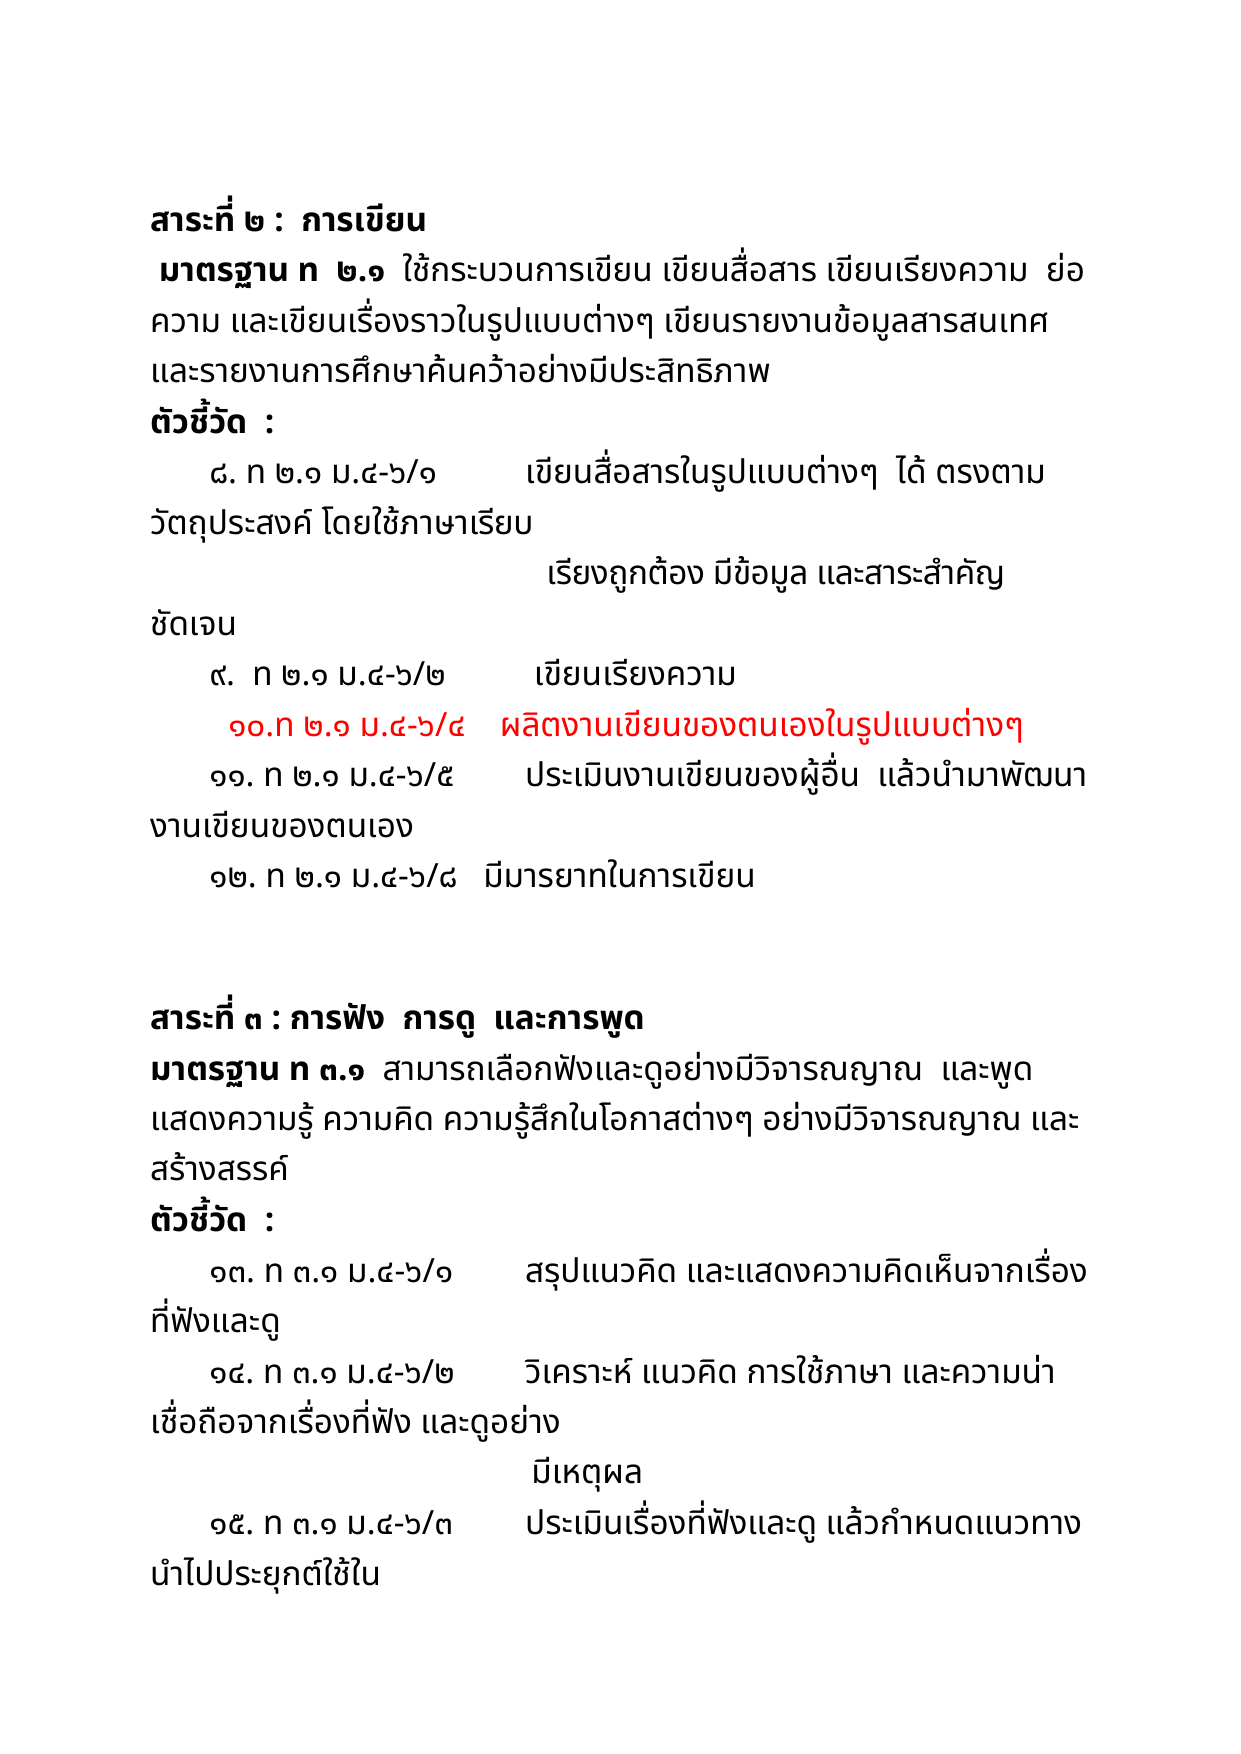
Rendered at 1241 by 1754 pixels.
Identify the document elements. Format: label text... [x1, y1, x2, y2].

text ตัวชี้วัด : [150, 1196, 1090, 1246]
text ๙. ท ๒.๑ ม.๔-๖/๒ เขียนเรียงความ [150, 650, 1090, 701]
text เรียงถูกต้อง มีข้อมูล และสาระสำคัญชัดเจน [150, 549, 1090, 650]
text ๑๑. ท ๒.๑ ม.๔-๖/๕ ประเมินงานเขียนของผู้อื่น แล้วนำมาพัฒนางานเขียนของตนเอง [150, 751, 1090, 852]
text ตัวชี้วัด : [150, 397, 1090, 448]
text ๑๐.ท ๒.๑ ม.๔-๖/๔ ผลิตงานเขียนของตนเองในรูปแบบต่างๆ [150, 701, 1090, 751]
text มีเหตุผล [150, 1448, 1090, 1499]
text สาระที่ ๒ : การเขียน [150, 195, 1090, 246]
text ๘. ท ๒.๑ ม.๔-๖/๑ เขียนสื่อสารในรูปแบบต่างๆ ได้ ตรงตามวัตถุประสงค์ โดยใช้ภาษาเรียบ [150, 448, 1090, 549]
text ๑๔. ท ๓.๑ ม.๔-๖/๒ วิเคราะห์ แนวคิด การใช้ภาษา และความน่าเชื่อถือจากเรื่องที่ฟัง และดูอย่าง [150, 1347, 1090, 1448]
text สาระที่ ๓ : การฟัง การดู และการพูด [150, 994, 1090, 1044]
text ๑๒. ท ๒.๑ ม.๔-๖/๘ มีมารยาทในการเขียน [150, 852, 1090, 903]
text ๑๕. ท ๓.๑ ม.๔-๖/๓ ประเมินเรื่องที่ฟังและดู แล้วกำหนดแนวทาง นำไปประยุกต์ใช้ใน [150, 1499, 1090, 1600]
text มาตรฐาน ท ๒.๑ ใช้กระบวนการเขียน เขียนสื่อสาร เขียนเรียงความ ย่อความ และเขียนเรื่องราวในรูปแบบต่างๆ เขียนรายงานข้อมูลสารสนเทศและรายงานการศึกษาค้นคว้าอย่างมีประสิทธิภาพ [150, 246, 1090, 397]
text มาตรฐาน ท ๓.๑ สามารถเลือกฟังและดูอย่างมีวิจารณญาณ และพูดแสดงความรู้ ความคิด ความรู้สึกในโอกาสต่างๆ อย่างมีวิจารณญาณ และสร้างสรรค์ [150, 1044, 1090, 1196]
text ๑๓. ท ๓.๑ ม.๔-๖/๑ สรุปแนวคิด และแสดงความคิดเห็นจากเรื่องที่ฟังและดู [150, 1246, 1090, 1347]
